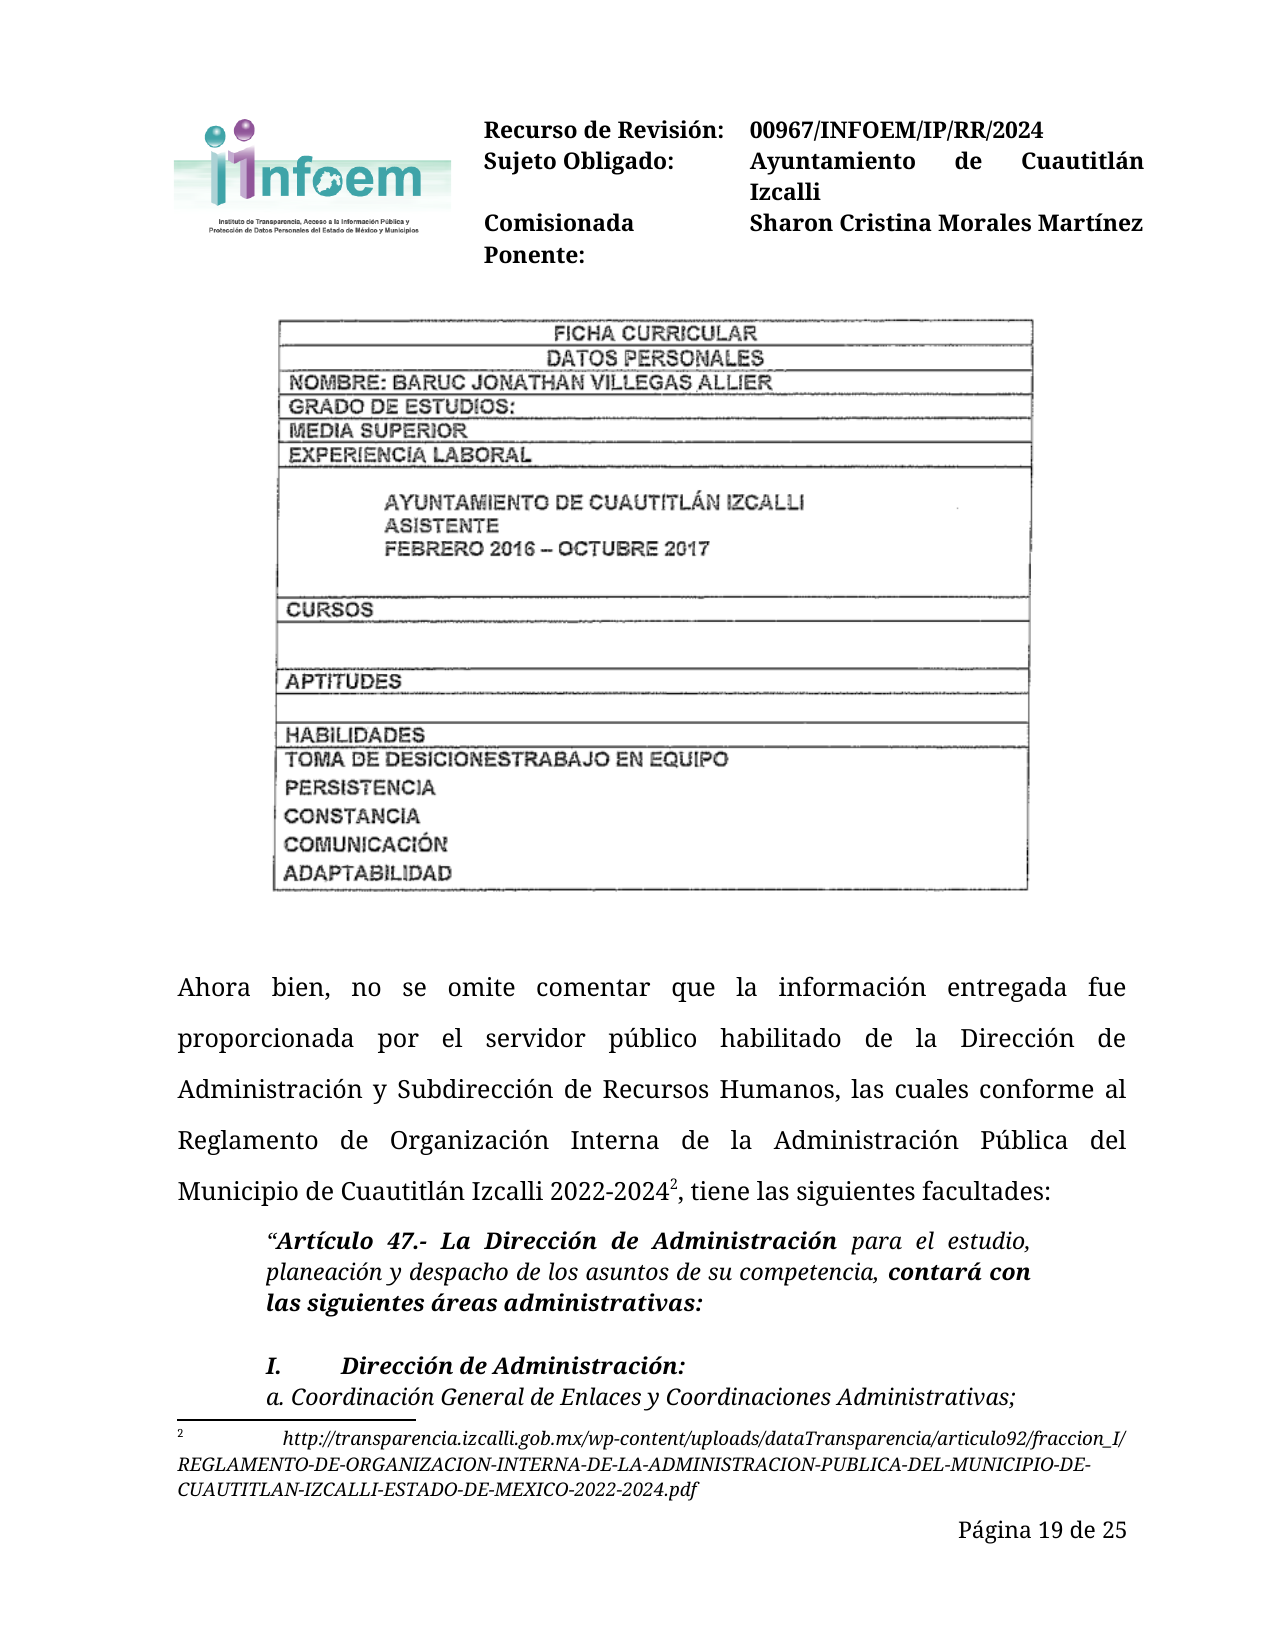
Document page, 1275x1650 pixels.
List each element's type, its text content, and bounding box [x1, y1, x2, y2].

list Dirección de Administración: [266, 1350, 1034, 1381]
text a. Coordinación General de Enlaces y Coordinaciones Administrativas; [266, 1381, 1034, 1412]
picture [269, 309, 1035, 904]
list Ahora bien, no se omite comentar que la información entregada fue proporcionada por el servidor público habilitado de la Dirección de Administración y Subdirección de Recursos Humanos, las cuales conforme al Reglamento de Organización Interna de la Administración Pública del Municipio de Cuautitlán Izcalli 2022-2024, tiene las siguientes facultades: [177, 969, 1127, 1208]
text “Artículo 47.- La Dirección de Administración para el estudio, planeación y despacho de los asuntos de su competencia, contará con las siguientes áreas administrativas: [266, 1225, 1034, 1318]
picture [173, 113, 452, 254]
